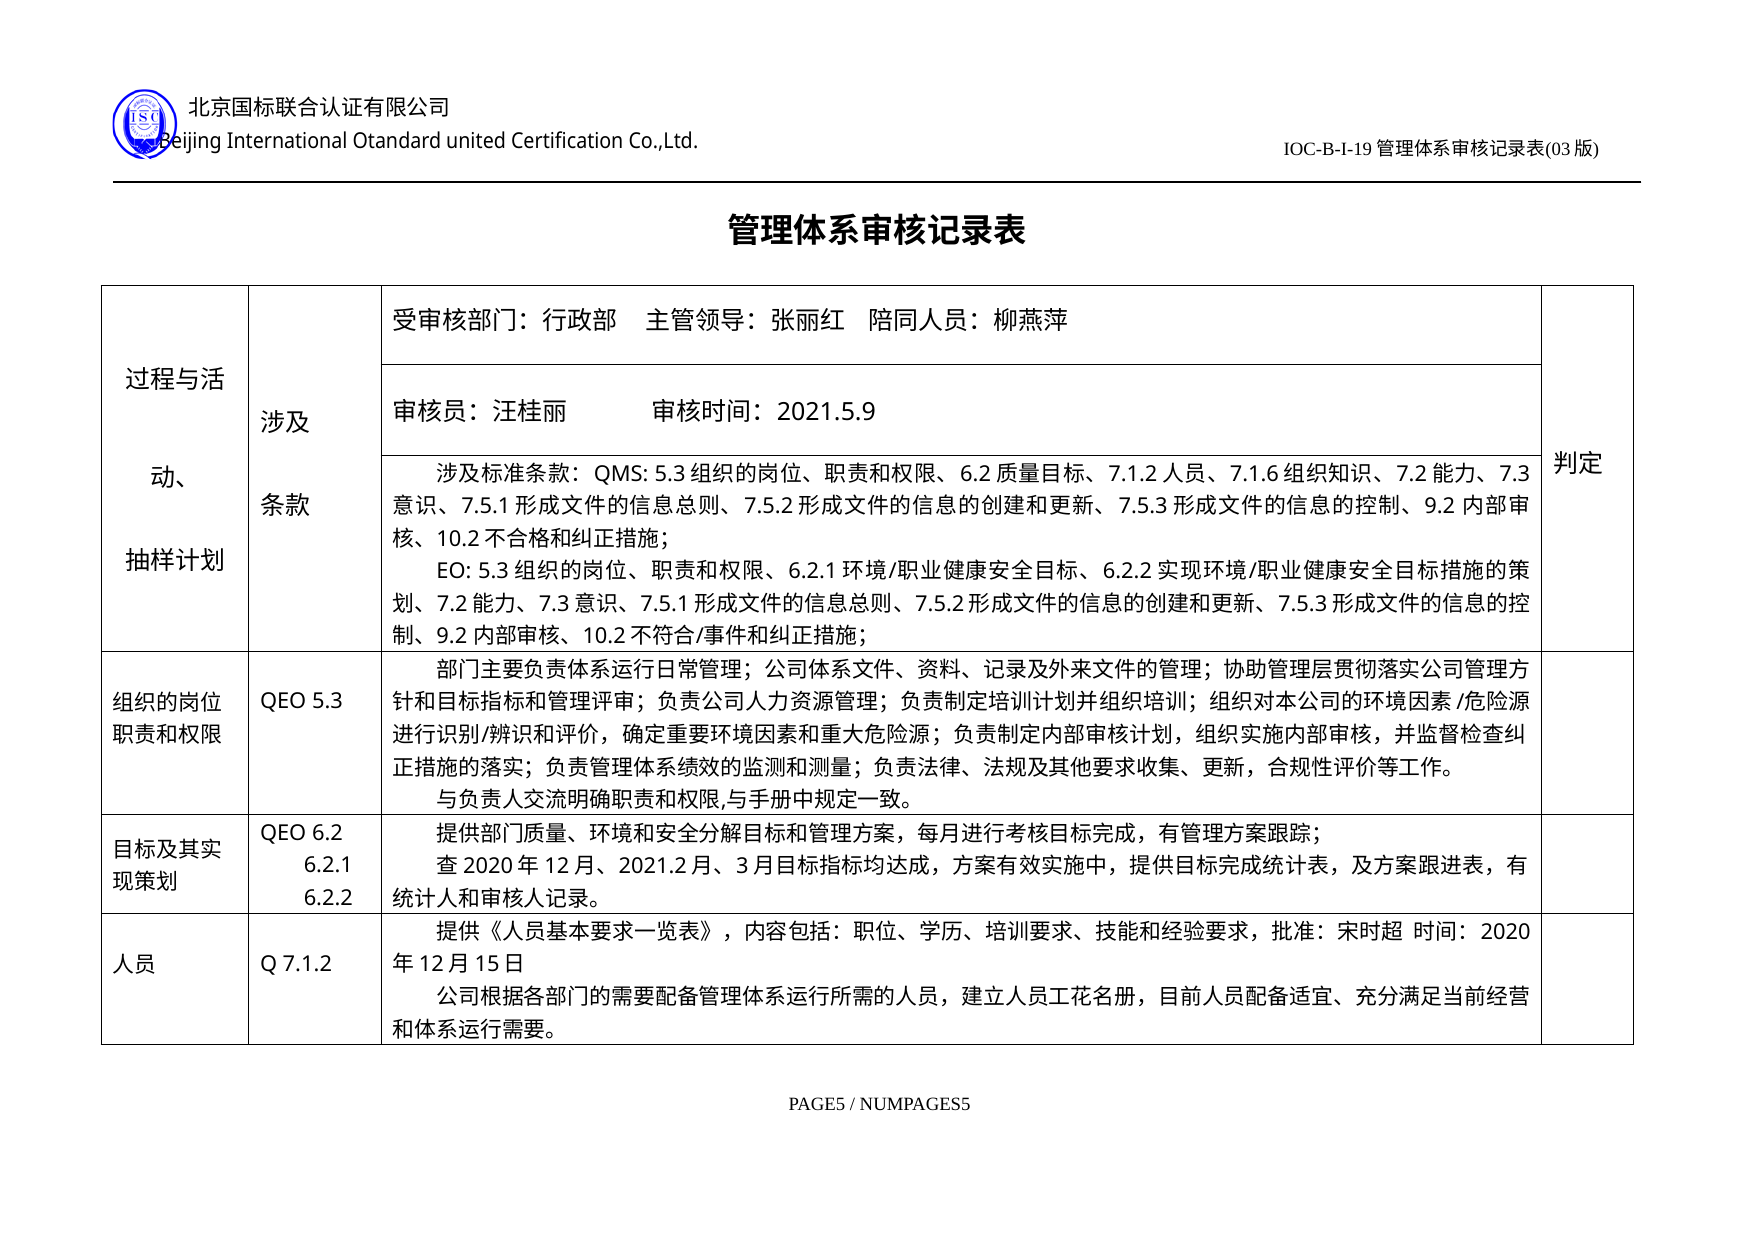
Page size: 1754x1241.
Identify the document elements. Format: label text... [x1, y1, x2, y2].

table_header 涉及 条款 [249, 286, 381, 651]
table_header 过程与活动、 抽样计划 [102, 286, 248, 651]
table_cell 涉及标准条款：QMS: 5.3组织的岗位、职责和权限、6.2质量目标、7.1.2人员、7.1.6组织知识、7.2能力、7.3意识、7.5.1形成文件的信息总则、7.5.2形成文件的信息的创建和更新、7.5.3形成文件的信息的控制、9.2 内部审核、10.2不合格和纠正措施； EO: 5.3组织的岗位、职责和权限、6.2.1环境/职业健康安全目标、6.2.2实现环境/职业健康安全目标措施的策划、7.2能力、7.3意识、7.5.1形成文件的信息总则、7.5.2形成文件的信息的创建和更新、7.5.3形成文件的信息的控制、9.2 内部审核、10.2不符合/事件和纠正措施； [382, 456, 1541, 651]
table_cell [1542, 815, 1633, 913]
table_cell [1542, 652, 1633, 814]
table_cell 部门主要负责体系运行日常管理；公司体系文件、资料、记录及外来文件的管理；协助管理层贯彻落实公司管理方针和目标指标和管理评审；负责公司人力资源管理；负责制定培训计划并组织培训；组织对本公司的环境因素/危险源进行识别/辨识和评价，确定重要环境因素和重大危险源；负责制定内部审核计划，组织实施内部审核，并监督检查纠正措施的落实；负责管理体系绩效的监测和测量；负责法律、法规及其他要求收集、更新，合规性评价等工作。 与负责人交流明确职责和权限,与手册中规定一致。 [382, 652, 1541, 814]
table_cell QEO 6.2 6.2.1 6.2.2 [249, 815, 381, 913]
table_cell 提供《人员基本要求一览表》，内容包括：职位、学历、培训要求、技能和经验要求，批准：宋时超 时间：2020年12月15日 公司根据各部门的需要配备管理体系运行所需的人员，建立人员工花名册，目前人员配备适宜、充分满足当前经营和体系运行需要。 [382, 914, 1541, 1044]
table_cell 提供部门质量、环境和安全分解目标和管理方案，每月进行考核目标完成，有管理方案跟踪； 查2020年12月、2021.2月、3月目标指标均达成，方案有效实施中，提供目标完成统计表，及方案跟进表，有统计人和审核人记录。 [382, 815, 1541, 913]
table_header 判定 [1542, 286, 1633, 651]
table_header 受审核部门：行政部 主管领导：张丽红 陪同人员：柳燕萍 [382, 286, 1541, 363]
table_cell Q 7.1.2 [249, 914, 381, 1044]
picture [112, 89, 180, 158]
text 管理体系审核记录表 [112, 196, 1641, 261]
table_cell QEO 5.3 [249, 652, 381, 814]
table_cell 人员 [102, 914, 248, 1044]
table_cell 审核员：汪桂丽 审核时间：2021.5.9 [382, 365, 1541, 454]
table_cell 目标及其实现策划 [102, 815, 248, 913]
table_cell [1542, 914, 1633, 1044]
table_cell 组织的岗位职责和权限 [102, 652, 248, 814]
